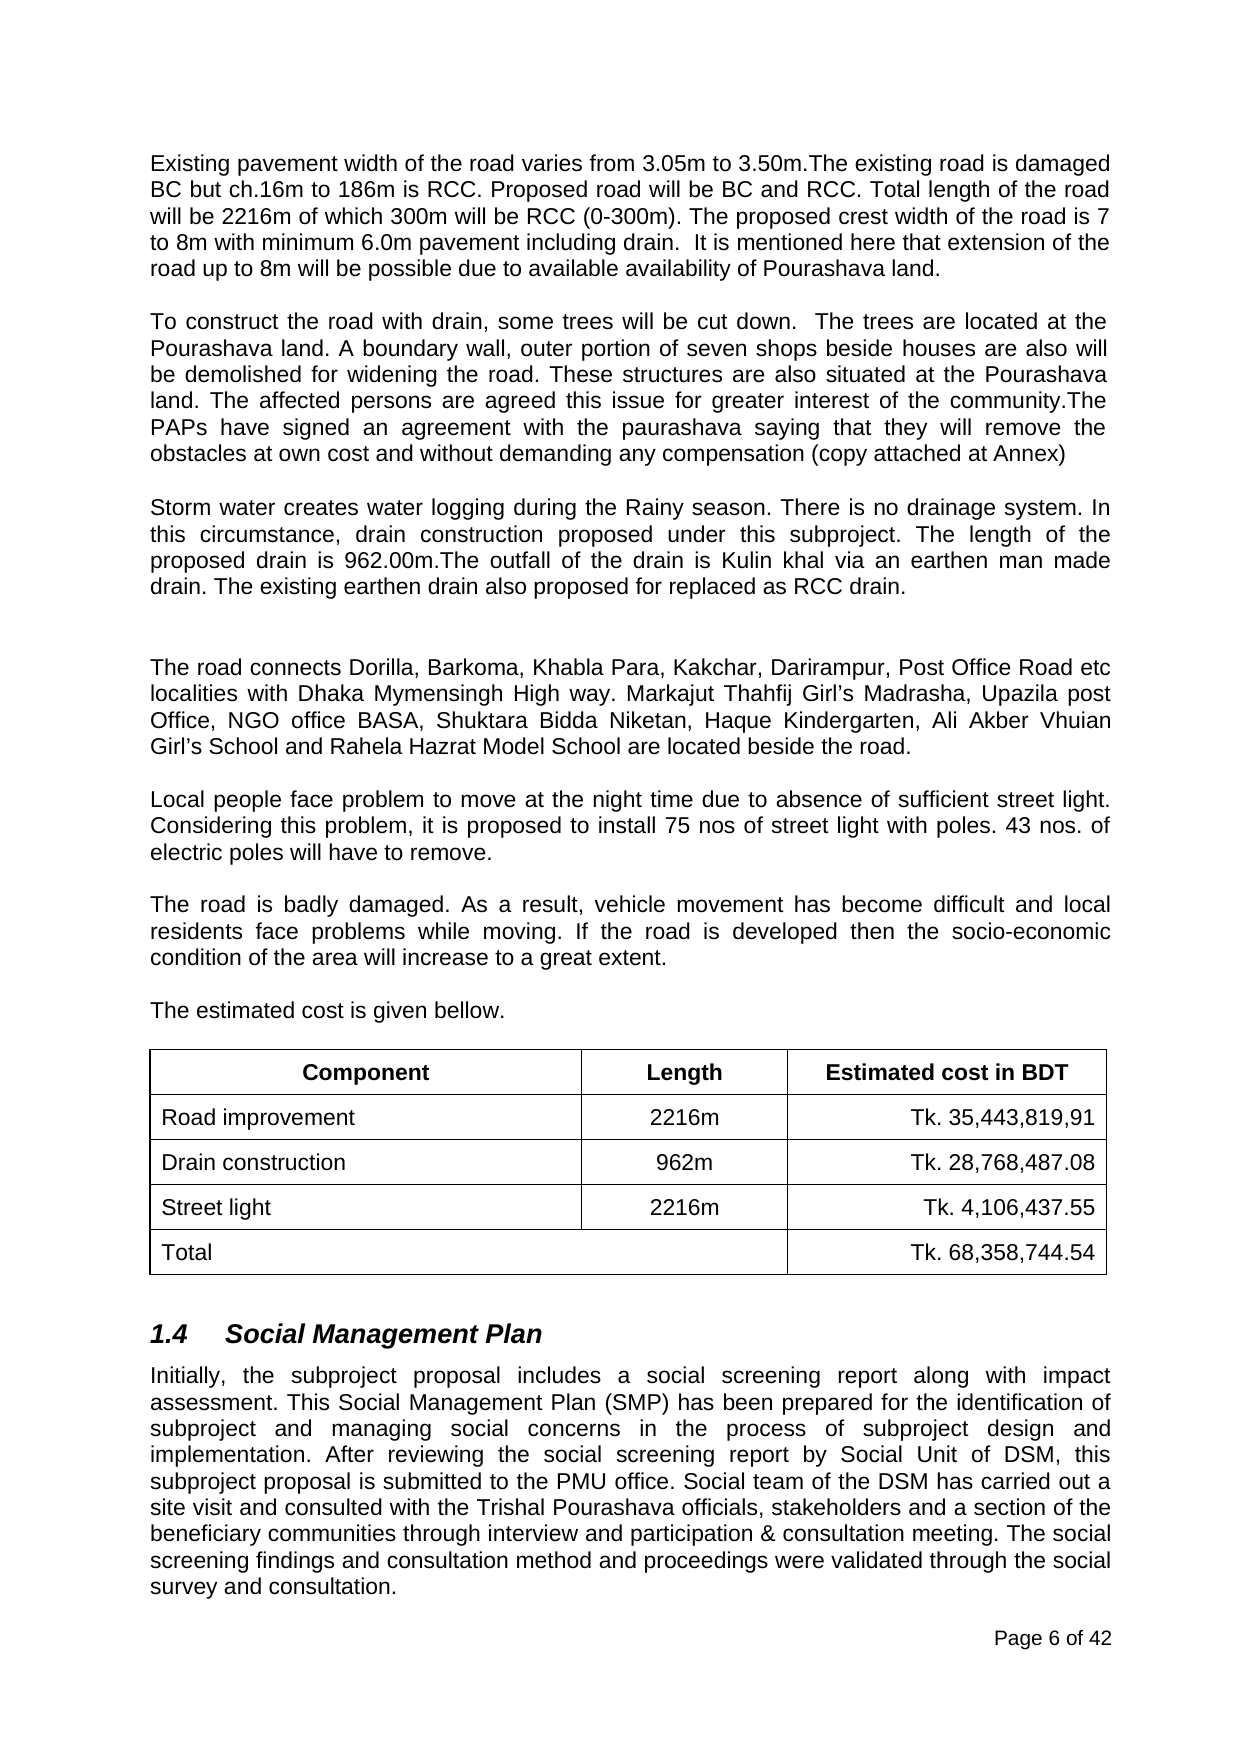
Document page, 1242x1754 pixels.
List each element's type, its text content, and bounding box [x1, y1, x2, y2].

table_cell Street light [151, 1185, 581, 1229]
table_cell Road improvement [151, 1095, 581, 1139]
text 1.4 Social Management Plan [150, 1318, 1112, 1350]
table_cell Drain construction [151, 1140, 581, 1184]
table_cell 2216m [582, 1185, 787, 1229]
text Initially, the subproject proposal includes a social screening report along with impact assessment. This Social Management Plan (SMP) has been prepared for the identification of subproject and managing social concerns in the process of subproject design and implementation. After reviewing the social screening report by Social Unit of DSM, this subproject proposal is submitted to the PMU office. Social team of the DSM has carried out a site visit and consulted with the Trishal Pourashava officials, stakeholders and a section of the beneficiary communities through interview and participation & consultation meeting. The social screening findings and consultation method and proceedings were validated through the social survey and consultation. [150, 1362, 1112, 1599]
table_cell Tk. 68,358,744.54 [788, 1230, 1106, 1274]
table_header Length [582, 1050, 787, 1094]
table_cell Tk. 4,106,437.55 [788, 1185, 1106, 1229]
table_header Estimated cost in BDT [788, 1050, 1106, 1094]
text Storm water creates water logging during the Rainy season. There is no drainage system. In this circumstance, drain construction proposed under this subproject. The length of the proposed drain is 962.00m.The outfall of the drain is Kulin khal via an earthen man made drain. The existing earthen drain also proposed for replaced as RCC drain. [150, 494, 1112, 600]
list To construct the road with drain, some trees will be cut down. The trees are located at the Pourashava land. A boundary wall, outer portion of seven shops beside houses are also will be demolished for widening the road. These structures are also situated at the Pourashava land. The affected persons are agreed this issue for greater interest of the community.The PAPs have signed an agreement with the paurashava saying that they will remove the obstacles at own cost and without demanding any compensation (copy attached at Annex) [150, 308, 1108, 466]
text The road connects Dorilla, Barkoma, Khabla Para, Kakchar, Darirampur, Post Office Road etc localities with Dhaka Mymensingh High way. Markajut Thahfij Girl’s Madrasha, Upazila post Office, NGO office BASA, Shuktara Bidda Niketan, Haque Kindergarten, Ali Akber Vhuian Girl’s School and Rahela Hazrat Model School are located beside the road. [150, 654, 1112, 759]
text The estimated cost is given bellow. [150, 997, 1112, 1023]
table_cell 2216m [582, 1095, 787, 1139]
text Local people face problem to move at the night time due to absence of sufficient street light. Considering this problem, it is proposed to install 75 nos of street light with poles. 43 nos. of electric poles will have to remove. [150, 786, 1112, 865]
table_header Component [151, 1050, 581, 1094]
table_cell Tk. 35,443,819,91 [788, 1095, 1106, 1139]
table_cell Tk. 28,768,487.08 [788, 1140, 1106, 1184]
text The road is badly damaged. As a result, vehicle movement has become difficult and local residents face problems while moving. If the road is developed then the socio-economic condition of the area will increase to a great extent. [150, 891, 1112, 970]
table_cell Total [151, 1230, 787, 1274]
text Existing pavement width of the road varies from 3.05m to 3.50m.The existing road is damaged BC but ch.16m to 186m is RCC. Proposed road will be BC and RCC. Total length of the road will be 2216m of which 300m will be RCC (0-300m). The proposed crest width of the road is 7 to 8m with minimum 6.0m pavement including drain. It is mentioned here that extension of the road up to 8m will be possible due to available availability of Pourashava land. [150, 150, 1112, 282]
table_cell 962m [582, 1140, 787, 1184]
